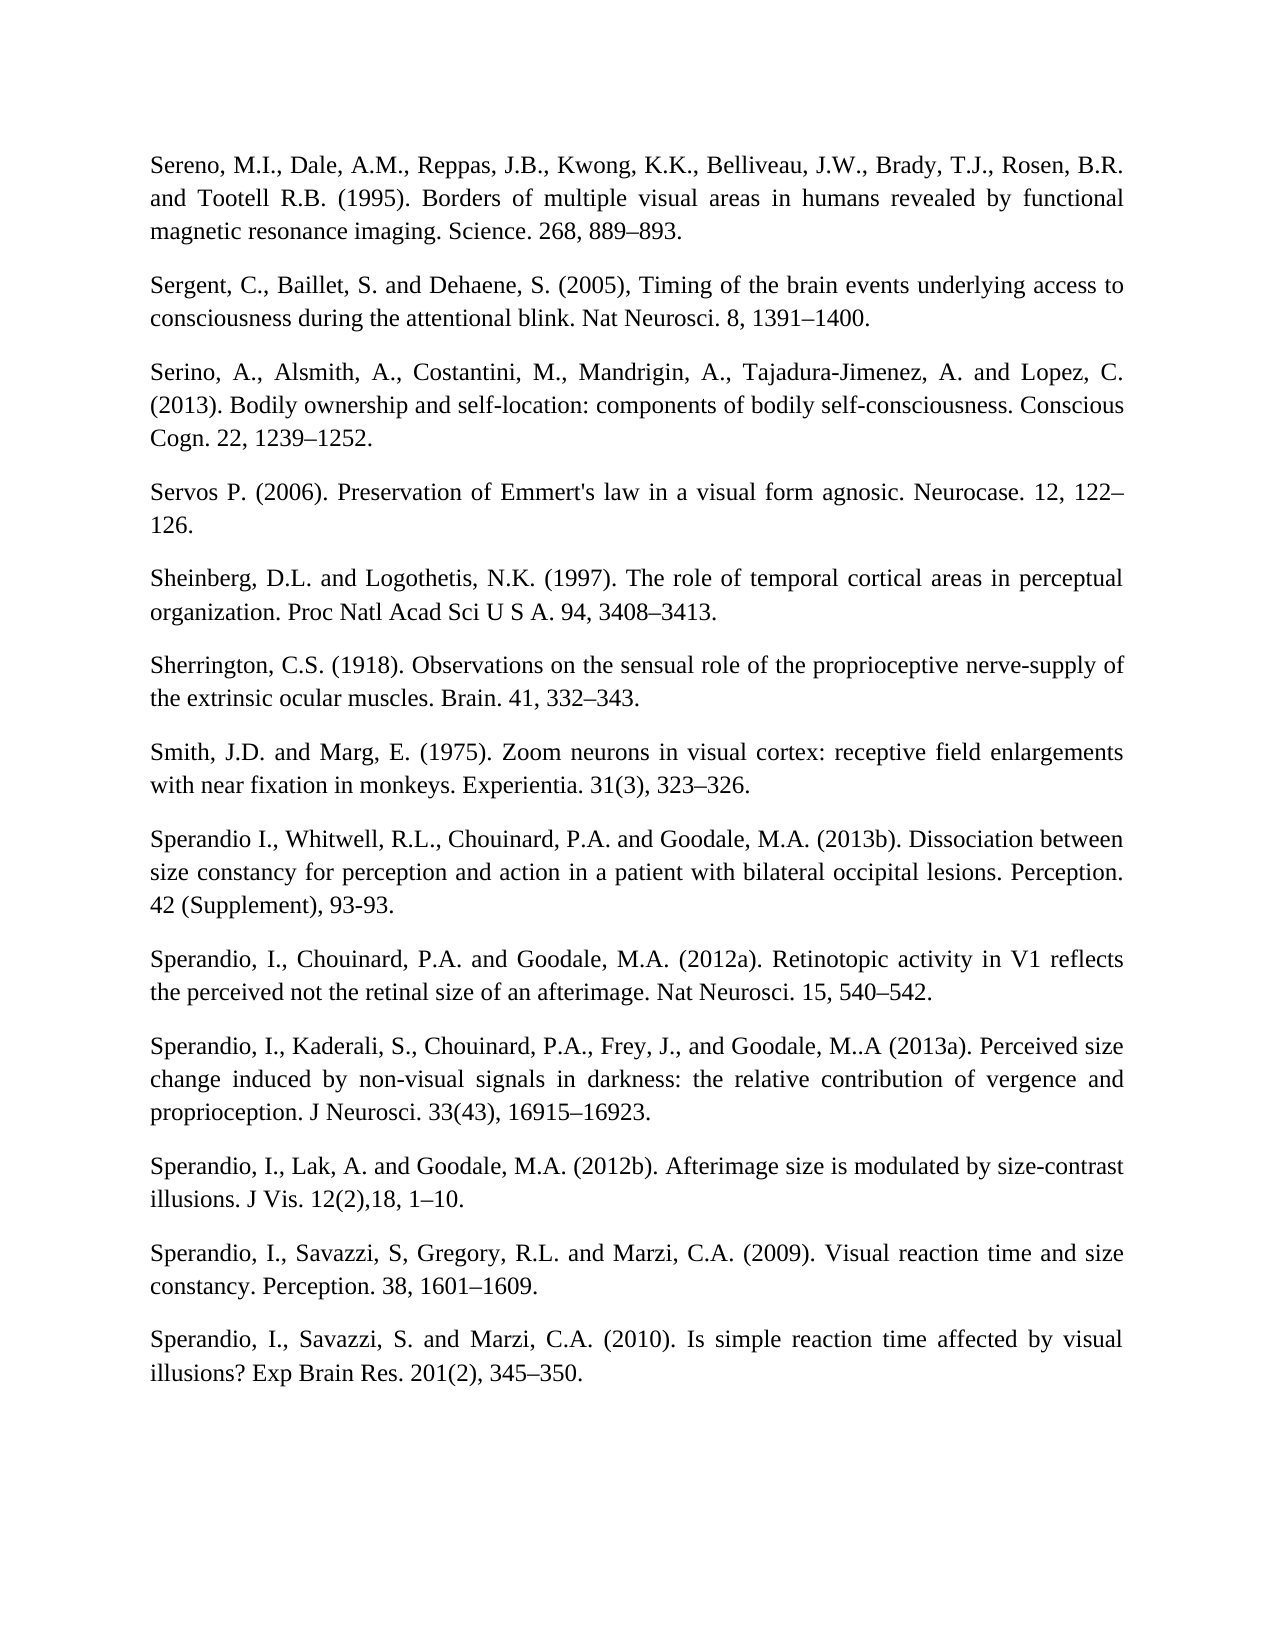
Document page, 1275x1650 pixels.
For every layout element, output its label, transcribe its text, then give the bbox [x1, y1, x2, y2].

text Sergent, C., Baillet, S. and Dehaene, S. (2005), Timing of the brain events underlying access to consciousness during the attentional blink. Nat Neurosci. 8, 1391–1400. [150, 270, 1125, 332]
text Servos P. (2006). Preservation of Emmert's law in a visual form agnosic. Neurocase. 12, 122–126. [150, 477, 1125, 538]
text Smith, J.D. and Marg, E. (1975). Zoom neurons in visual cortex: receptive field enlargements with near fixation in monkeys. Experientia. 31(3), 323–326. [150, 737, 1125, 799]
text Sheinberg, D.L. and Logothetis, N.K. (1997). The role of temporal cortical areas in perceptual organization. Proc Natl Acad Sci U S A. 94, 3408–3413. [150, 563, 1125, 625]
text Sperandio, I., Lak, A. and Goodale, M.A. (2012b). Afterimage size is modulated by size-contrast illusions. J Vis. 12(2),18, 1–10. [150, 1151, 1125, 1213]
text Sperandio, I., Kaderali, S., Chouinard, P.A., Frey, J., and Goodale, M..A (2013a). Perceived size change induced by non-visual signals in darkness: the relative contribution of vergence and proprioception. J Neurosci. 33(43), 16915–16923. [150, 1031, 1125, 1126]
text Sperandio I., Whitwell, R.L., Chouinard, P.A. and Goodale, M.A. (2013b). Dissociation between size constancy for perception and action in a patient with bilateral occipital lesions. Perception. 42 (Supplement), 93-93. [150, 824, 1125, 919]
text Sperandio, I., Savazzi, S, Gregory, R.L. and Marzi, C.A. (2009). Visual reaction time and size constancy. Perception. 38, 1601–1609. [150, 1238, 1125, 1299]
text Sperandio, I., Savazzi, S. and Marzi, C.A. (2010). Is simple reaction time affected by visual illusions? Exp Brain Res. 201(2), 345–350. [150, 1324, 1125, 1386]
text Sperandio, I., Chouinard, P.A. and Goodale, M.A. (2012a). Retinotopic activity in V1 reflects the perceived not the retinal size of an afterimage. Nat Neurosci. 15, 540–542. [150, 944, 1125, 1006]
text Sereno, M.I., Dale, A.M., Reppas, J.B., Kwong, K.K., Belliveau, J.W., Brady, T.J., Rosen, B.R. and Tootell R.B. (1995). Borders of multiple visual areas in humans revealed by functional magnetic resonance imaging. Science. 268, 889–893. [150, 150, 1125, 245]
text Sherrington, C.S. (1918). Observations on the sensual role of the proprioceptive nerve-supply of the extrinsic ocular muscles. Brain. 41, 332–343. [150, 650, 1125, 712]
text Serino, A., Alsmith, A., Costantini, M., Mandrigin, A., Tajadura-Jimenez, A. and Lopez, C. (2013). Bodily ownership and self-location: components of bodily self-consciousness. Conscious Cogn. 22, 1239–1252. [150, 357, 1125, 452]
